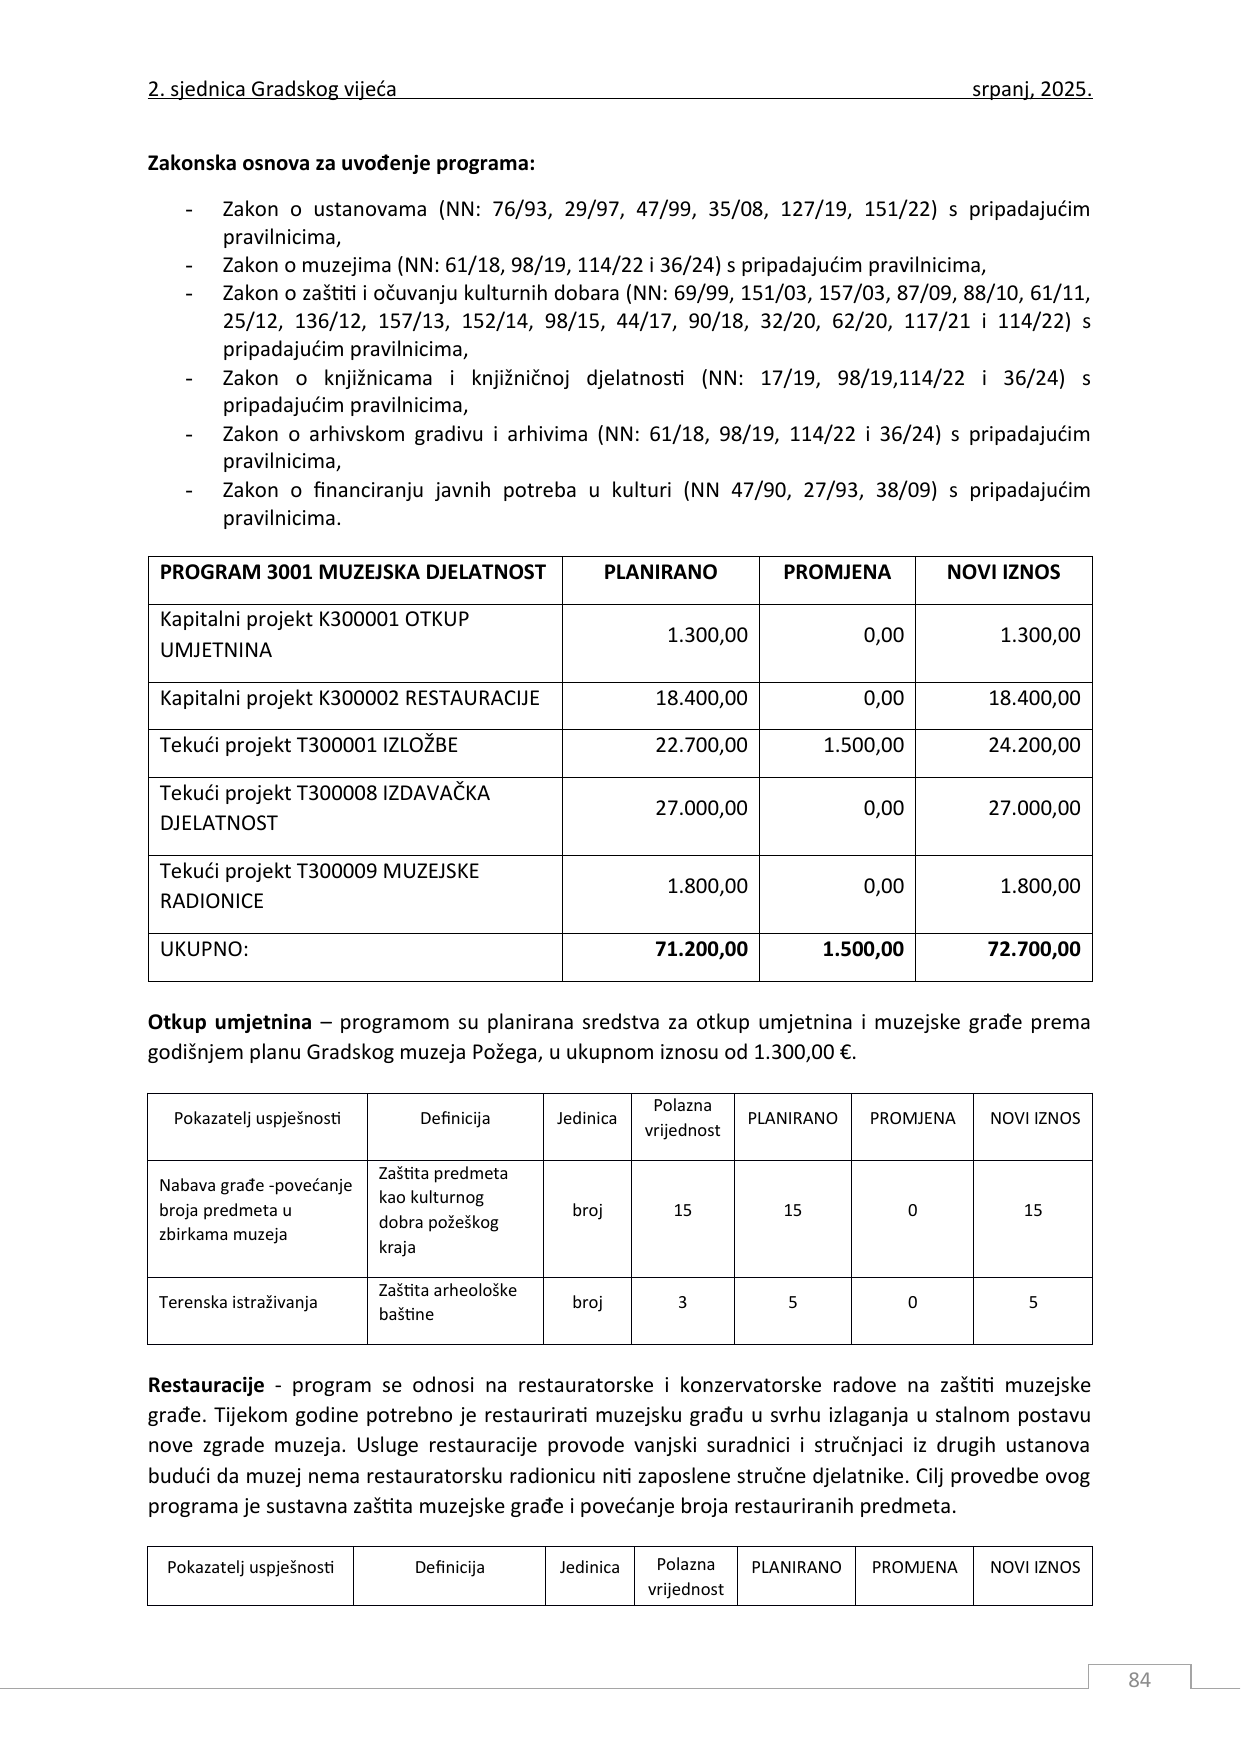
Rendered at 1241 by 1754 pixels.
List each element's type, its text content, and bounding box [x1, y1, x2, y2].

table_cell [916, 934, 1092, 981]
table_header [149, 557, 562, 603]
list Zakon o muzejima (NN: 61/18, 98/19, 114/22 i 36/24) s pripadajućim pravilnicima, [185, 251, 1093, 278]
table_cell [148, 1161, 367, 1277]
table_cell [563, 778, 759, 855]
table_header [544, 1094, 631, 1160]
list Zakon o ustanovama (NN: 76/93, 29/97, 47/99, 35/08, 127/19, 151/22) s pripadajućim pravilnicima, [185, 194, 1093, 251]
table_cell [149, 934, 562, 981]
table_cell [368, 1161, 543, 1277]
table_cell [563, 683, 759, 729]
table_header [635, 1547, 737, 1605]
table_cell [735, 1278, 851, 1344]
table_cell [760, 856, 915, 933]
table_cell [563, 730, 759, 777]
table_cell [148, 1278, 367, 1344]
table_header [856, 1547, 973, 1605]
text Otkup umjetnina – programom su planirana sredstva za otkup umjetnina i muzejske građe prema godišnjem planu Gradskog muzeja Požega, u ukupnom iznosu od 1.300,00 €. [148, 1007, 1093, 1065]
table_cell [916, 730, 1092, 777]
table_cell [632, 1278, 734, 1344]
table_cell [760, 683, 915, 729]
text Zakonska osnova za uvođenje programa: [148, 148, 1093, 176]
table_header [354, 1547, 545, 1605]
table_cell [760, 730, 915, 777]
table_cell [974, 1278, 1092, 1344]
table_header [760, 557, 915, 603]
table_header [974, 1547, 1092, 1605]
list Zakon o arhivskom gradivu i arhivima (NN: 61/18, 98/19, 114/22 i 36/24) s pripadajućim pravilnicima, [185, 419, 1093, 475]
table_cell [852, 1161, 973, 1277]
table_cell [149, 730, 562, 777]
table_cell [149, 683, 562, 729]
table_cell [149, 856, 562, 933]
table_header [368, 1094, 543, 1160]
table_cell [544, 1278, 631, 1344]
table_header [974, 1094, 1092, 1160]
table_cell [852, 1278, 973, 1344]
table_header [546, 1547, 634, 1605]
list Zakon o financiranju javnih potreba u kulturi (NN 47/90, 27/93, 38/09) s pripadajućim pravilnicima. [185, 475, 1093, 531]
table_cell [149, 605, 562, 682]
list Zakon o zaštiti i očuvanju kulturnih dobara (NN: 69/99, 151/03, 157/03, 87/09, 88/10, 61/11, 25/12, 136/12, 157/13, 152/14, 98/15, 44/17, 90/18, 32/20, 62/20, 117/21 i 114/22) s pripadajućim pravilnicima, [185, 278, 1093, 363]
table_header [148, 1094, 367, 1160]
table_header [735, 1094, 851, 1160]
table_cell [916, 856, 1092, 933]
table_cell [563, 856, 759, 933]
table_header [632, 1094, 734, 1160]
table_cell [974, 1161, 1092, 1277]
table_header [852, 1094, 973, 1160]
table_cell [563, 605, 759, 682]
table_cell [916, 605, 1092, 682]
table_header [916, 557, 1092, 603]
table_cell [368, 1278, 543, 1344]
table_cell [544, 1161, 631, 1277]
list Zakon o knjižnicama i knjižničnoj djelatnosti (NN: 17/19, 98/19,114/22 i 36/24) s pripadajućim pravilnicima, [185, 363, 1093, 419]
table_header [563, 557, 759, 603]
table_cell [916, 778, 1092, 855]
text Restauracije - program se odnosi na restauratorske i konzervatorske radove na zaštiti muzejske građe. Tijekom godine potrebno je restaurirati muzejsku građu u svrhu izlaganja u stalnom postavu nove zgrade muzeja. Usluge restauracije provode vanjski suradnici i stručnjaci iz drugih ustanova budući da muzej nema restauratorsku radionicu niti zaposlene stručne djelatnike. Cilj provedbe ovog programa je sustavna zaštita muzejske građe i povećanje broja restauriranih predmeta. [148, 1370, 1093, 1519]
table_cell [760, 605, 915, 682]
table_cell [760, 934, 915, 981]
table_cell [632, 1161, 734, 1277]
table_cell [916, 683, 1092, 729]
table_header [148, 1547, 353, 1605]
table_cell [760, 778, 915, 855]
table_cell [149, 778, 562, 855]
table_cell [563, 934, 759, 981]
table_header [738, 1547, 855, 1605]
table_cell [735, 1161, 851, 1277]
